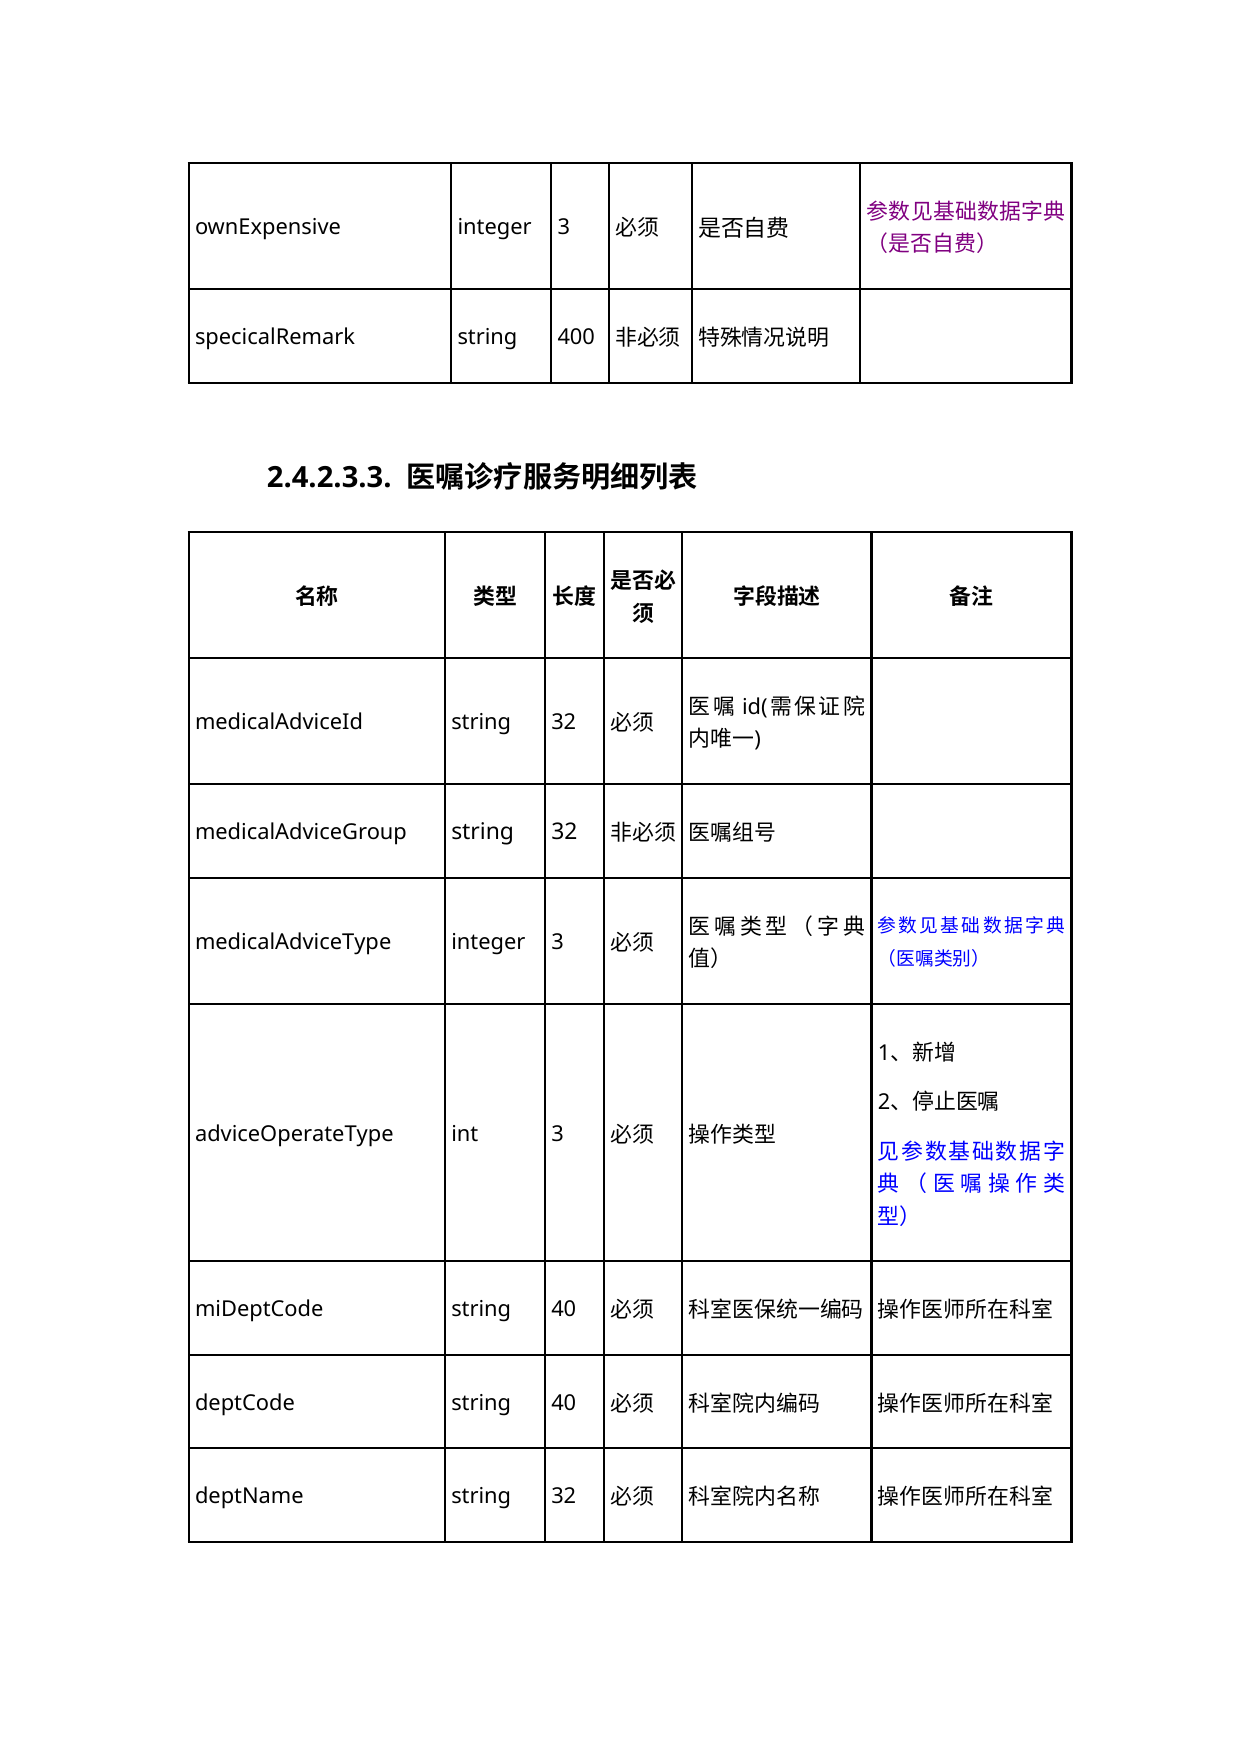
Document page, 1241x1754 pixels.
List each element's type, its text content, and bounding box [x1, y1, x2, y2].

table_cell 1、新增 2、停止医嘱 见参数基础数据字典（医嘱操作类型） [873, 1005, 1070, 1260]
table_cell string [446, 1356, 544, 1447]
table_cell 3 [546, 1005, 603, 1260]
table_cell 必须 [605, 659, 681, 783]
table_cell 非必须 [610, 290, 691, 382]
table_cell specicalRemark [190, 290, 450, 382]
table_cell 必须 [605, 1449, 681, 1541]
table_cell 3 [552, 164, 608, 288]
table_cell medicalAdviceGroup [190, 785, 444, 877]
table_header 名称 [190, 533, 444, 657]
table_cell 医嘱组号 [683, 785, 870, 877]
table_cell 必须 [605, 1356, 681, 1447]
table_cell 科室院内名称 [683, 1449, 870, 1541]
table_cell integer [446, 879, 544, 1003]
table_cell 32 [546, 659, 603, 783]
table_cell 科室医保统一编码 [683, 1262, 870, 1354]
table_cell 特殊情况说明 [693, 290, 859, 382]
table_cell 操作类型 [683, 1005, 870, 1260]
table_cell 3 [546, 879, 603, 1003]
subtitle 医嘱诊疗服务明细列表 [267, 443, 1053, 508]
table_cell 400 [552, 290, 608, 382]
table_cell string [446, 659, 544, 783]
table_cell medicalAdviceId [190, 659, 444, 783]
table_cell 参数见基础数据字典（医嘱类别） [873, 879, 1070, 1003]
table_cell int [446, 1005, 544, 1260]
table_header 备注 [873, 533, 1070, 657]
table_cell 必须 [605, 1262, 681, 1354]
table_cell [873, 659, 1070, 783]
table_cell 32 [546, 785, 603, 877]
table_cell 必须 [605, 1005, 681, 1260]
table_cell 必须 [610, 164, 691, 288]
table_cell [873, 785, 1070, 877]
table_cell string [446, 1449, 544, 1541]
table_cell [861, 290, 1070, 382]
table_cell ownExpensive [190, 164, 450, 288]
table_header 字段描述 [683, 533, 870, 657]
table_cell 非必须 [605, 785, 681, 877]
table_header 类型 [446, 533, 544, 657]
table_cell string [452, 290, 550, 382]
table_cell 必须 [605, 879, 681, 1003]
table_header 长度 [546, 533, 603, 657]
table_cell integer [452, 164, 550, 288]
table_cell 40 [546, 1356, 603, 1447]
table_cell deptCode [190, 1356, 444, 1447]
table_cell adviceOperateType [190, 1005, 444, 1260]
table_cell 医嘱类型（字典值） [683, 879, 870, 1003]
table_cell string [446, 785, 544, 877]
table_cell 参数见基础数据字典（是否自费） [861, 164, 1070, 288]
table_cell 操作医师所在科室 [873, 1449, 1070, 1541]
table_cell string [446, 1262, 544, 1354]
table_cell 操作医师所在科室 [873, 1356, 1070, 1447]
table_cell 科室院内编码 [683, 1356, 870, 1447]
table_header 是否必须 [605, 533, 681, 657]
table_cell 医嘱id(需保证院内唯一) [683, 659, 870, 783]
table_cell miDeptCode [190, 1262, 444, 1354]
table_cell 操作医师所在科室 [873, 1262, 1070, 1354]
table_cell 32 [546, 1449, 603, 1541]
table_cell 40 [546, 1262, 603, 1354]
table_cell deptName [190, 1449, 444, 1541]
table_cell medicalAdviceType [190, 879, 444, 1003]
table_cell 是否自费 [693, 164, 859, 288]
